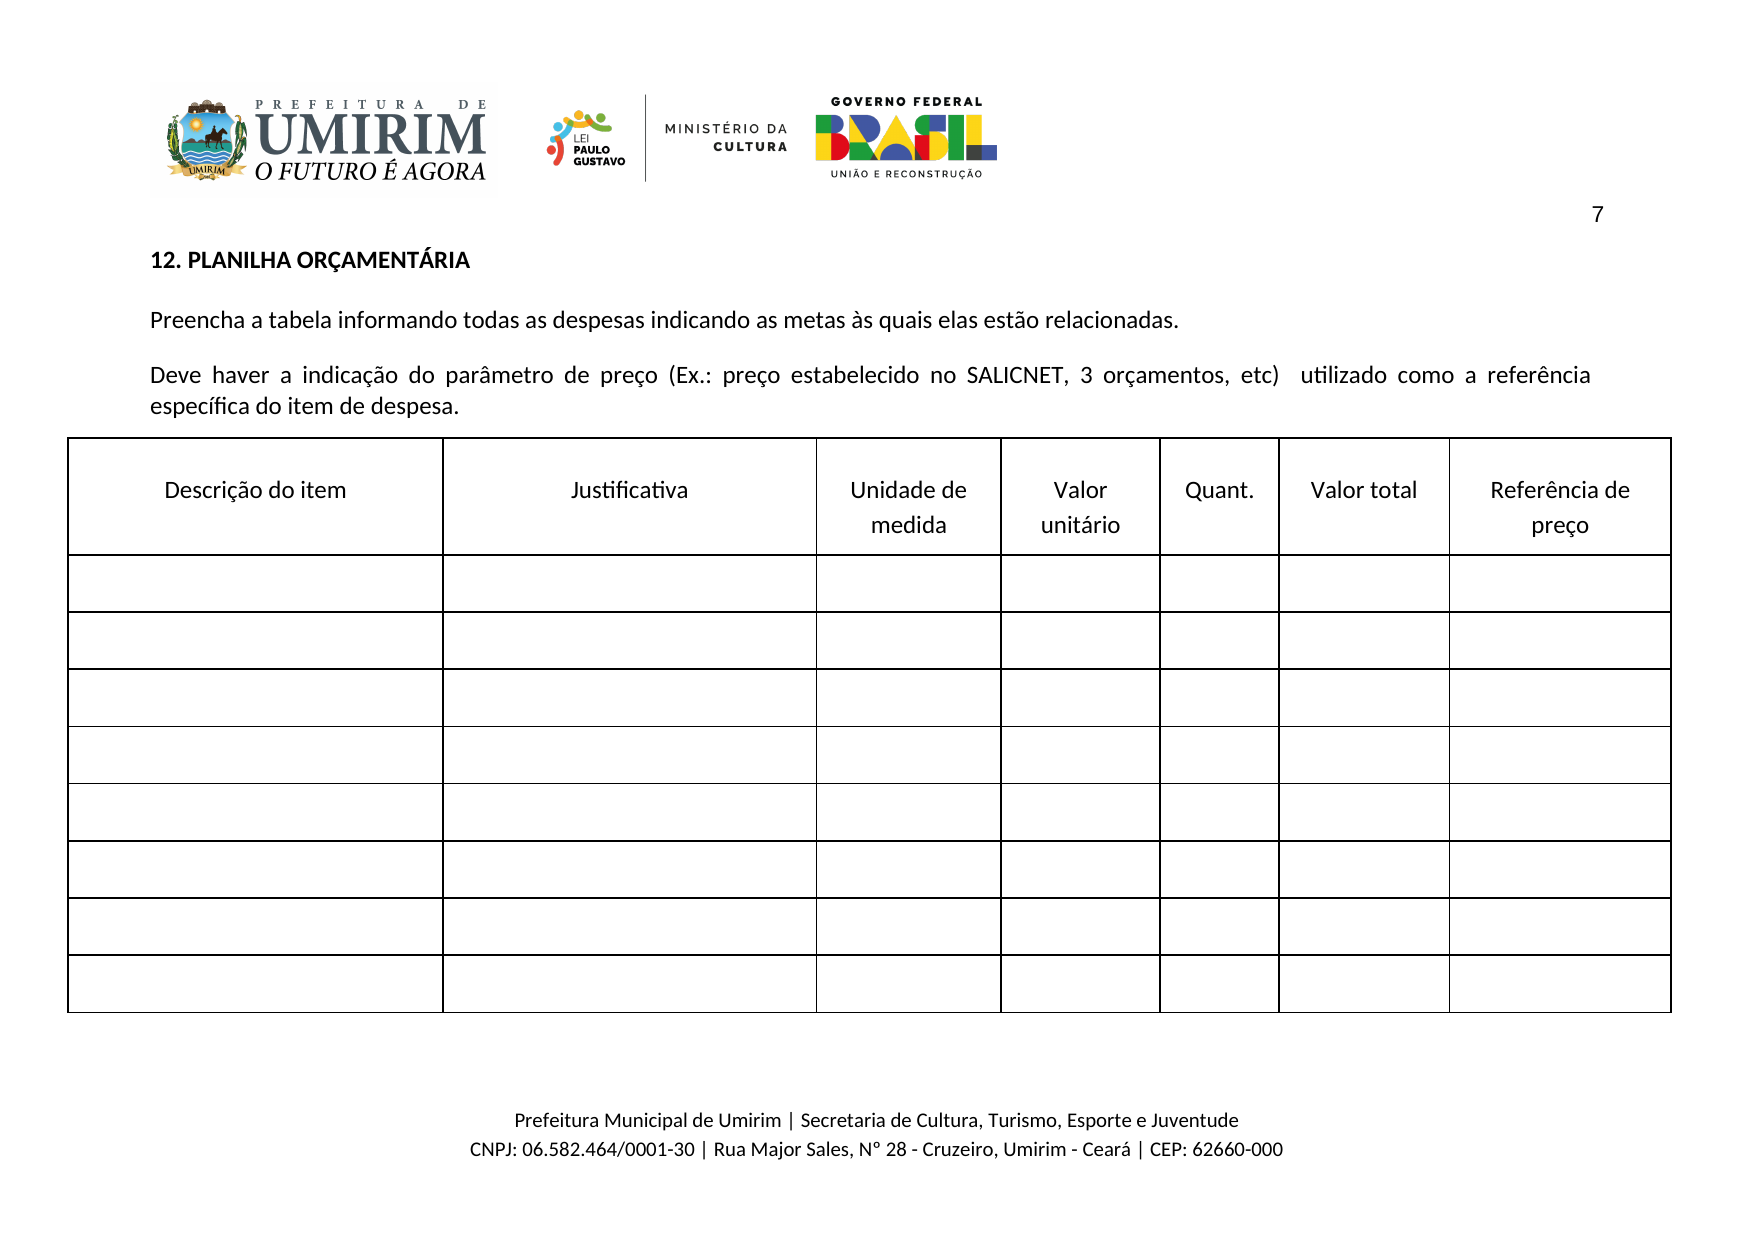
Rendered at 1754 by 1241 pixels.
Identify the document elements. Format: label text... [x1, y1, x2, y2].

table_header Unidade de medida [817, 439, 1000, 554]
table_cell [1002, 613, 1159, 668]
table_cell [69, 613, 442, 668]
table_cell [1002, 956, 1159, 1011]
table_header Valor total [1280, 439, 1449, 554]
table_cell [69, 956, 442, 1011]
table_cell [1002, 784, 1159, 840]
table_cell [69, 727, 442, 783]
table_cell [1161, 670, 1278, 726]
text 12. PLANILHA ORÇAMENTÁRIA [150, 244, 1591, 274]
text Preencha a tabela informando todas as despesas indicando as metas às quais elas estão relacionadas. [150, 304, 1593, 334]
table_cell [1161, 784, 1278, 840]
table_cell [1161, 727, 1278, 783]
table_header Valor unitário [1002, 439, 1159, 554]
table_cell [1161, 613, 1278, 668]
table_cell [69, 556, 442, 611]
table_cell [817, 670, 1000, 726]
table_cell [1161, 956, 1278, 1011]
table_cell [1002, 670, 1159, 726]
table_header Justificativa [444, 439, 816, 554]
table_cell [69, 842, 442, 897]
table_cell [1450, 956, 1670, 1011]
table_cell [444, 613, 816, 668]
table_cell [817, 842, 1000, 897]
table_cell [69, 899, 442, 954]
table_cell [1280, 842, 1449, 897]
table_cell [444, 727, 816, 783]
table_cell [1450, 670, 1670, 726]
table_cell [1450, 899, 1670, 954]
table_cell [1161, 842, 1278, 897]
table_cell [1450, 842, 1670, 897]
table_cell [444, 784, 816, 840]
table_cell [1450, 556, 1670, 611]
table_header Descrição do item [69, 439, 442, 554]
picture [150, 75, 1022, 198]
table_cell [1450, 613, 1670, 668]
table_cell [817, 613, 1000, 668]
table_cell [1161, 556, 1278, 611]
table_cell [1002, 556, 1159, 611]
table_cell [1002, 842, 1159, 897]
table_cell [1280, 899, 1449, 954]
table_cell [1280, 613, 1449, 668]
table_cell [817, 784, 1000, 840]
table_cell [817, 956, 1000, 1011]
table_cell [1280, 956, 1449, 1011]
table_cell [69, 784, 442, 840]
table_cell [817, 899, 1000, 954]
table_cell [69, 670, 442, 726]
text Deve haver a indicação do parâmetro de preço (Ex.: preço estabelecido no SALICNET, 3 orçamentos, etc) utilizado como a referência específica do item de despesa. [150, 359, 1593, 421]
table_cell [1280, 784, 1449, 840]
table_cell [1450, 784, 1670, 840]
table_cell [444, 842, 816, 897]
table_cell [817, 556, 1000, 611]
table_cell [1280, 670, 1449, 726]
table_cell [444, 556, 816, 611]
table_header Quant. [1161, 439, 1278, 554]
table_header Referência de preço [1450, 439, 1670, 554]
table_cell [1002, 727, 1159, 783]
table_cell [444, 670, 816, 726]
table_cell [444, 956, 816, 1011]
table_cell [817, 727, 1000, 783]
table_cell [1280, 727, 1449, 783]
table_cell [1161, 899, 1278, 954]
table_cell [444, 899, 816, 954]
table_cell [1450, 727, 1670, 783]
table_cell [1002, 899, 1159, 954]
table_cell [1280, 556, 1449, 611]
